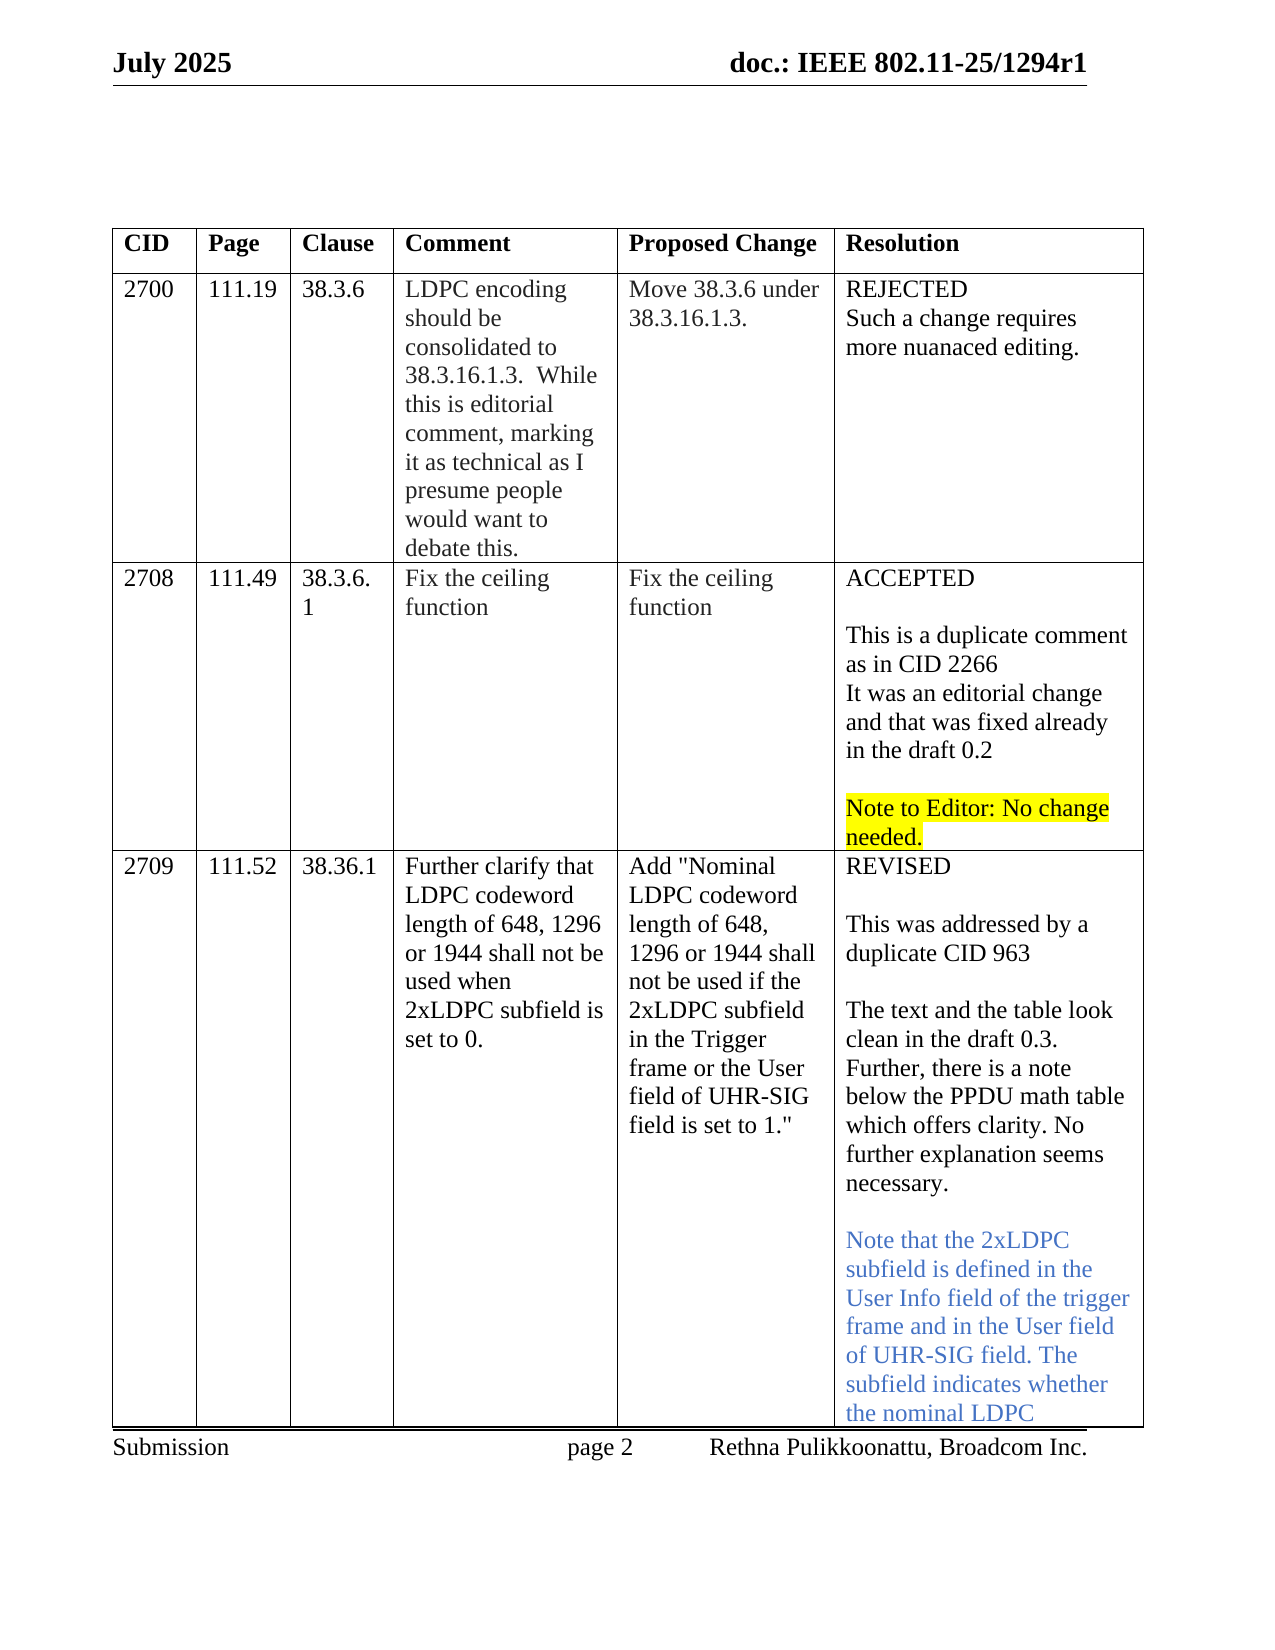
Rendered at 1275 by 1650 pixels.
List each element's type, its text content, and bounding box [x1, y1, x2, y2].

table_cell 2708 [113, 563, 196, 850]
table_cell LDPC encoding should be consolidated to 38.3.16.1.3. While this is editorial comment, marking it as technical as I presume people would want to debate this. [394, 274, 617, 562]
table_cell 2709 [113, 851, 196, 1426]
table_cell Further clarify that LDPC codeword length of 648, 1296 or 1944 shall not be used when 2xLDPC subfield is set to 0. [394, 851, 617, 1426]
table_cell 38.36.1 [291, 851, 393, 1426]
table_header CID [113, 229, 196, 273]
table_cell Fix the ceiling function [394, 563, 617, 850]
table_header Comment [394, 229, 617, 273]
table_cell Move 38.3.6 under 38.3.16.1.3. [618, 274, 834, 562]
table_header Page [197, 229, 290, 273]
table_cell 111.49 [197, 563, 290, 850]
table_cell ACCEPTED This is a duplicate comment as in CID 2266 It was an editorial change and that was fixed already in the draft 0.2 Note to Editor: No change needed. [835, 563, 1143, 850]
table_header Clause [291, 229, 393, 273]
table_cell 111.19 [197, 274, 290, 562]
table_cell 111.52 [197, 851, 290, 1426]
table_cell 2700 [113, 274, 196, 562]
table_header Proposed Change [618, 229, 834, 273]
table_cell Fix the ceiling function [618, 563, 834, 850]
table_cell REJECTED Such a change requires more nuanaced editing. [835, 274, 1143, 562]
table_cell 38.3.6 [291, 274, 393, 562]
table_header Resolution [835, 229, 1143, 273]
table_cell 38.3.6.1 [291, 563, 393, 850]
